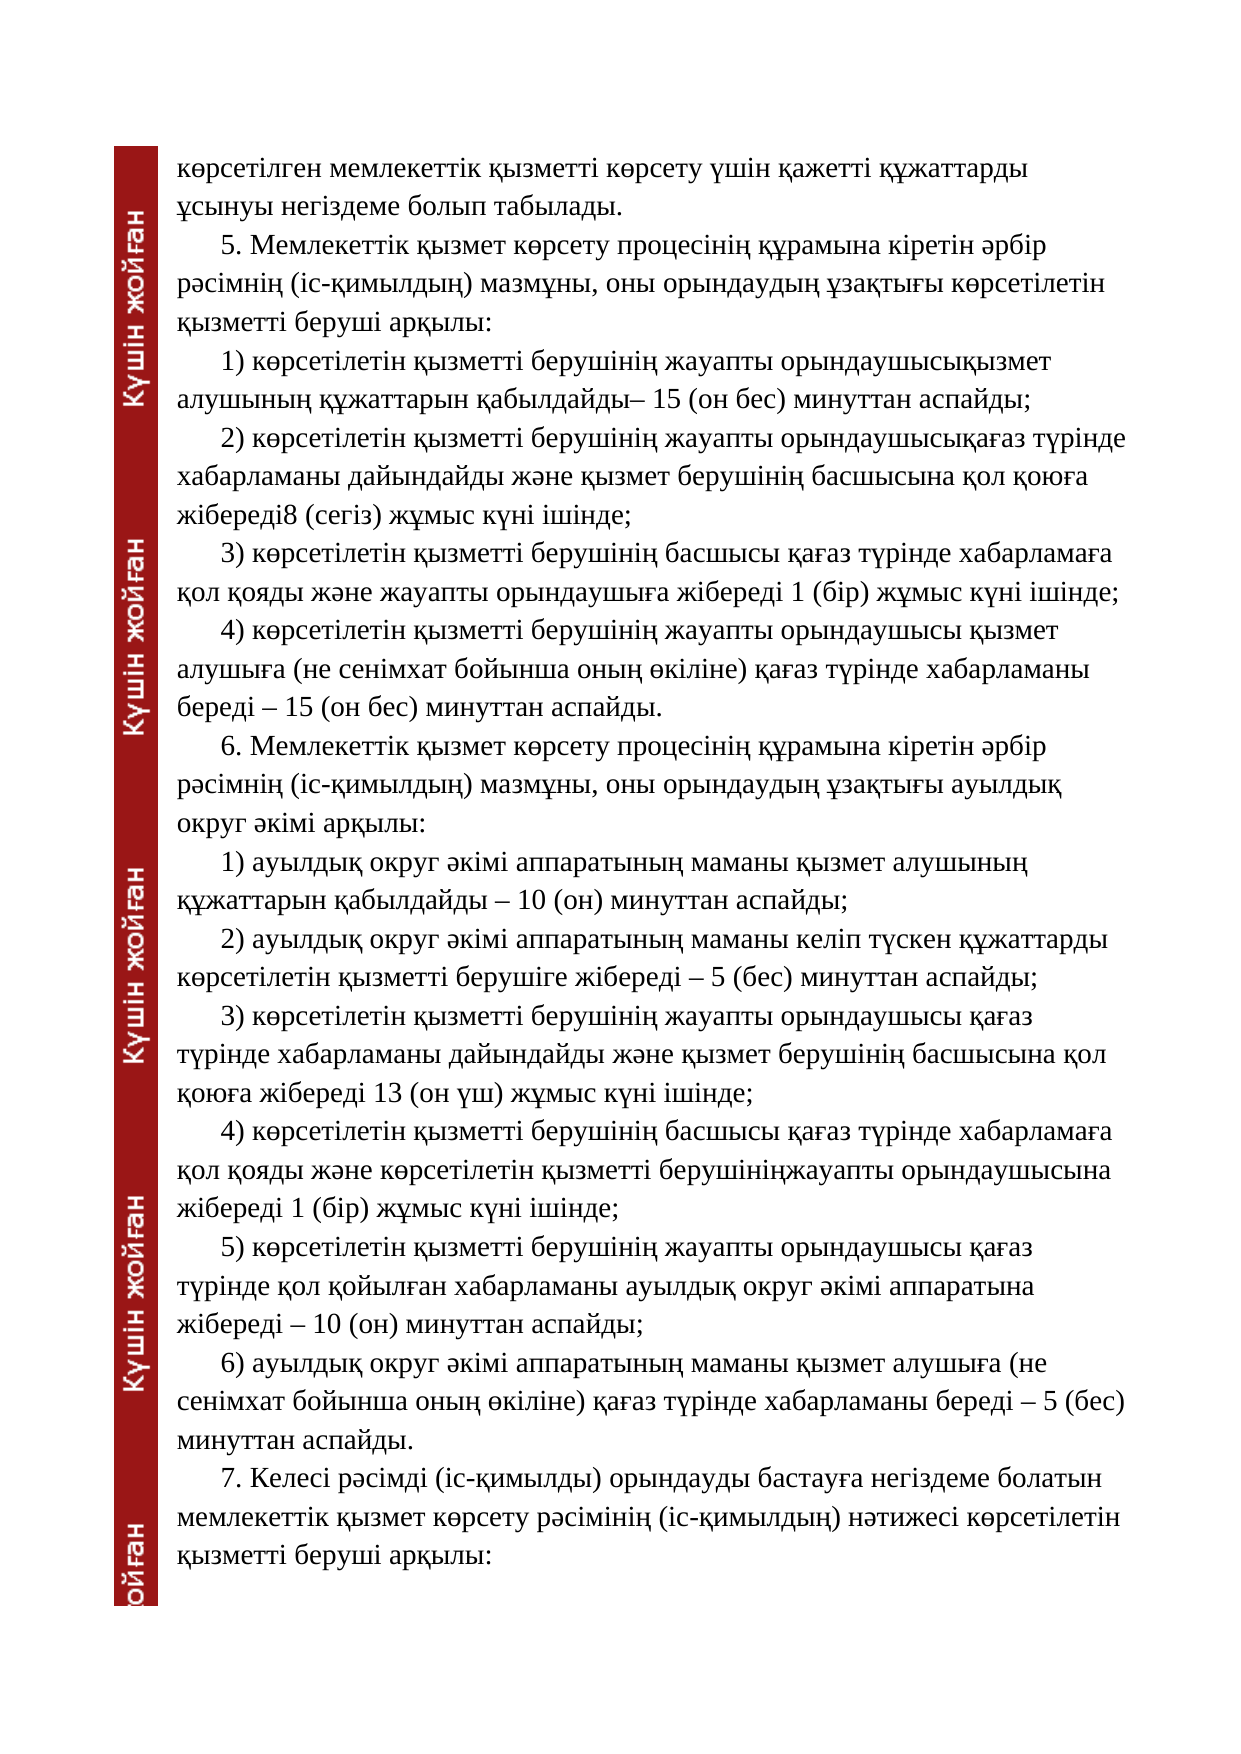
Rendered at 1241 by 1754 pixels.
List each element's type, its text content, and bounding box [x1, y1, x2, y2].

picture [114, 1571, 158, 1606]
picture [114, 146, 158, 150]
